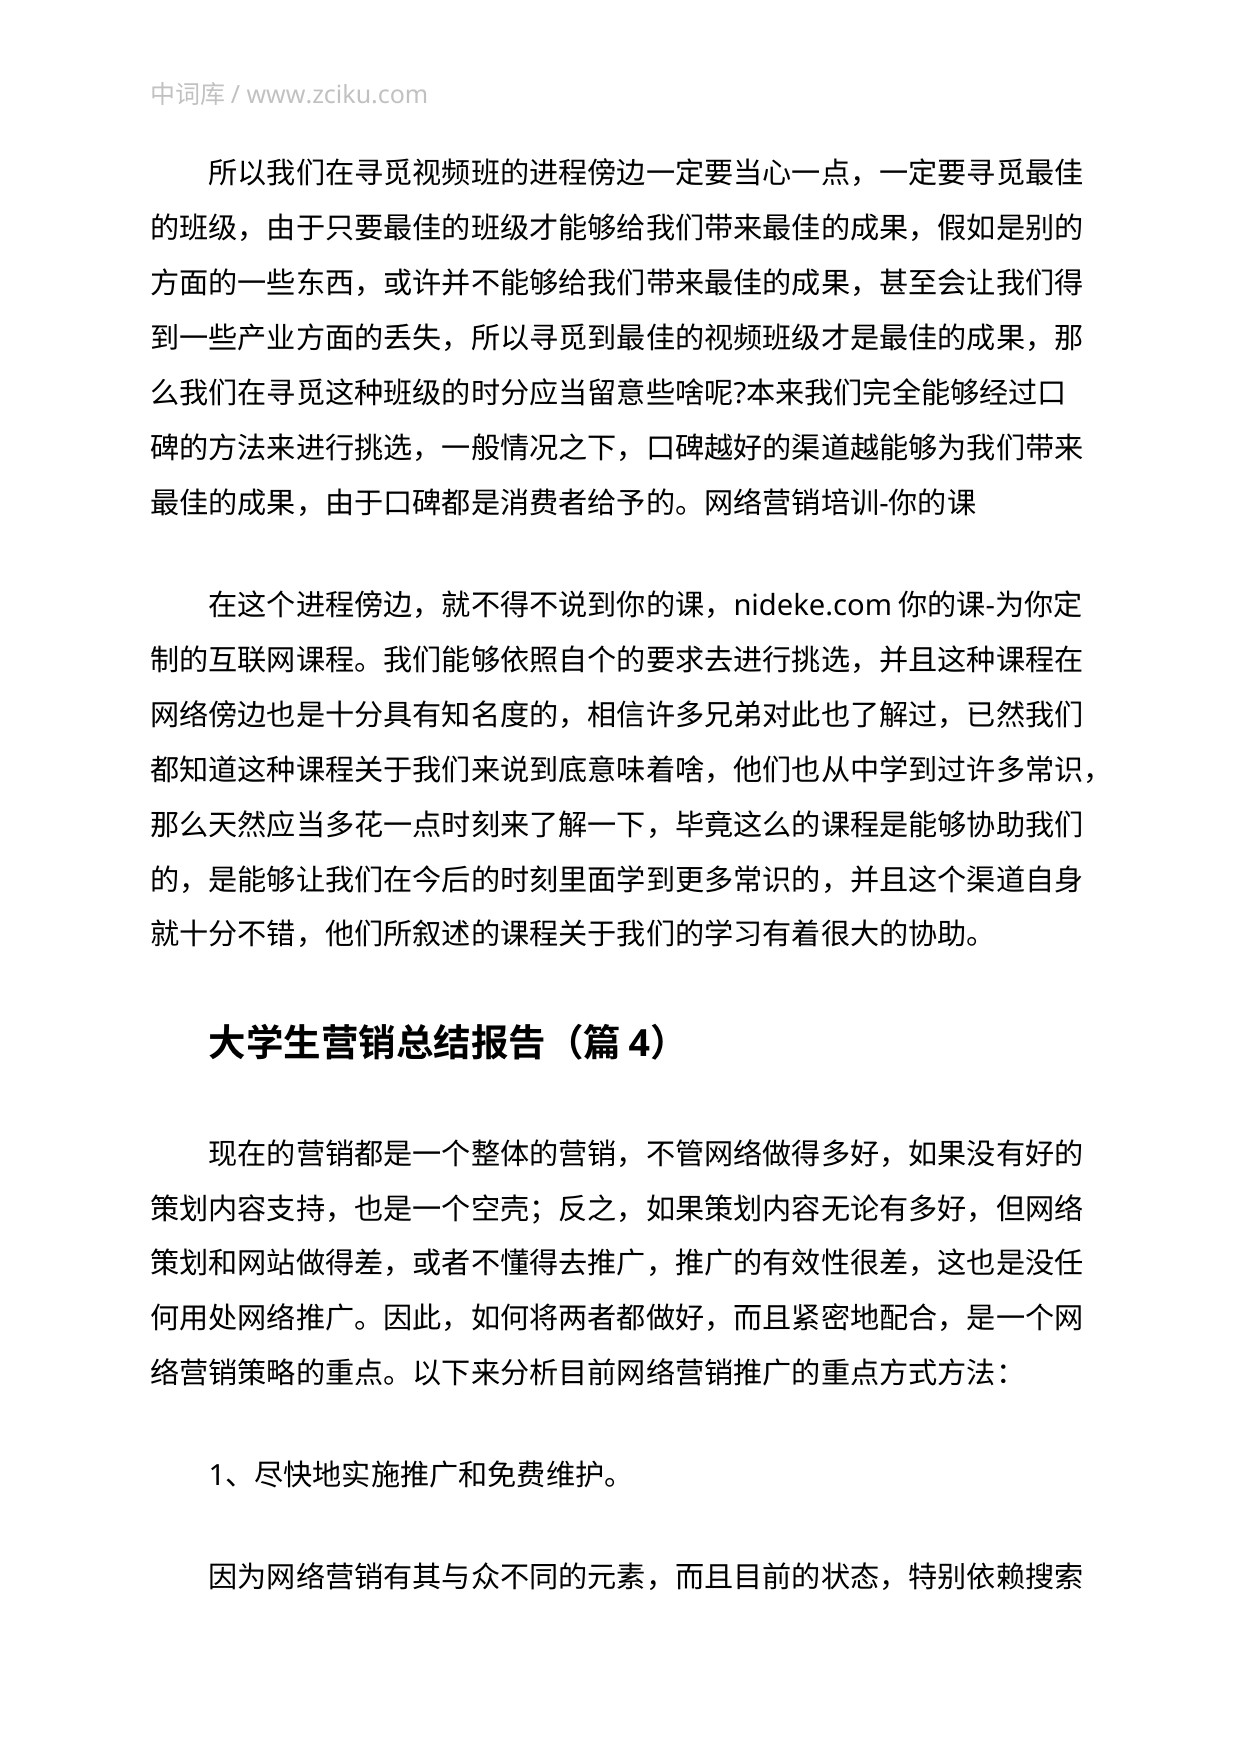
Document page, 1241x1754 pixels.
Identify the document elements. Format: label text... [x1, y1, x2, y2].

text 1、尽快地实施推广和免费维护。 [150, 1452, 1090, 1494]
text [150, 1554, 1090, 1596]
text 现在的营销都是一个整体的营销，不管网络做得多好，如果没有好的策划内容支持，也是一个空壳；反之，如果策划内容无论有多好，但网络策划和网站做得差，或者不懂得去推广，推广的有效性很差，这也是没任何用处网络推广。因此，如何将两者都做好，而且紧密地配合，是一个网络营销策略的重点。以下来分析目前网络营销推广的重点方式方法： [150, 1130, 1090, 1392]
text 所以我们在寻觅视频班的进程傍边一定要当心一点，一定要寻觅最佳的班级，由于只要最佳的班级才能够给我们带来最佳的成果，假如是别的方面的一些东西，或许并不能够给我们带来最佳的成果，甚至会让我们得到一些产业方面的丢失，所以寻觅到最佳的视频班级才是最佳的成果，那么我们在寻觅这种班级的时分应当留意些啥呢?本来我们完全能够经过口碑的方法来进行挑选，一般情况之下，口碑越好的渠道越能够为我们带来最佳的成果，由于口碑都是消费者给予的。网络营销培训-你的课 [150, 150, 1090, 522]
text 在这个进程傍边，就不得不说到你的课，nideke.com你的课-为你定制的互联网课程。我们能够依照自个的要求去进行挑选，并且这种课程在网络傍边也是十分具有知名度的，相信许多兄弟对此也了解过，已然我们都知道这种课程关于我们来说到底意味着啥，他们也从中学到过许多常识，那么天然应当多花一点时刻来了解一下，毕竟这么的课程是能够协助我们的，是能够让我们在今后的时刻里面学到更多常识的，并且这个渠道自身就十分不错，他们所叙述的课程关于我们的学习有着很大的协助。 [150, 581, 1090, 953]
text 大学生营销总结报告（篇4） [150, 1013, 1090, 1067]
